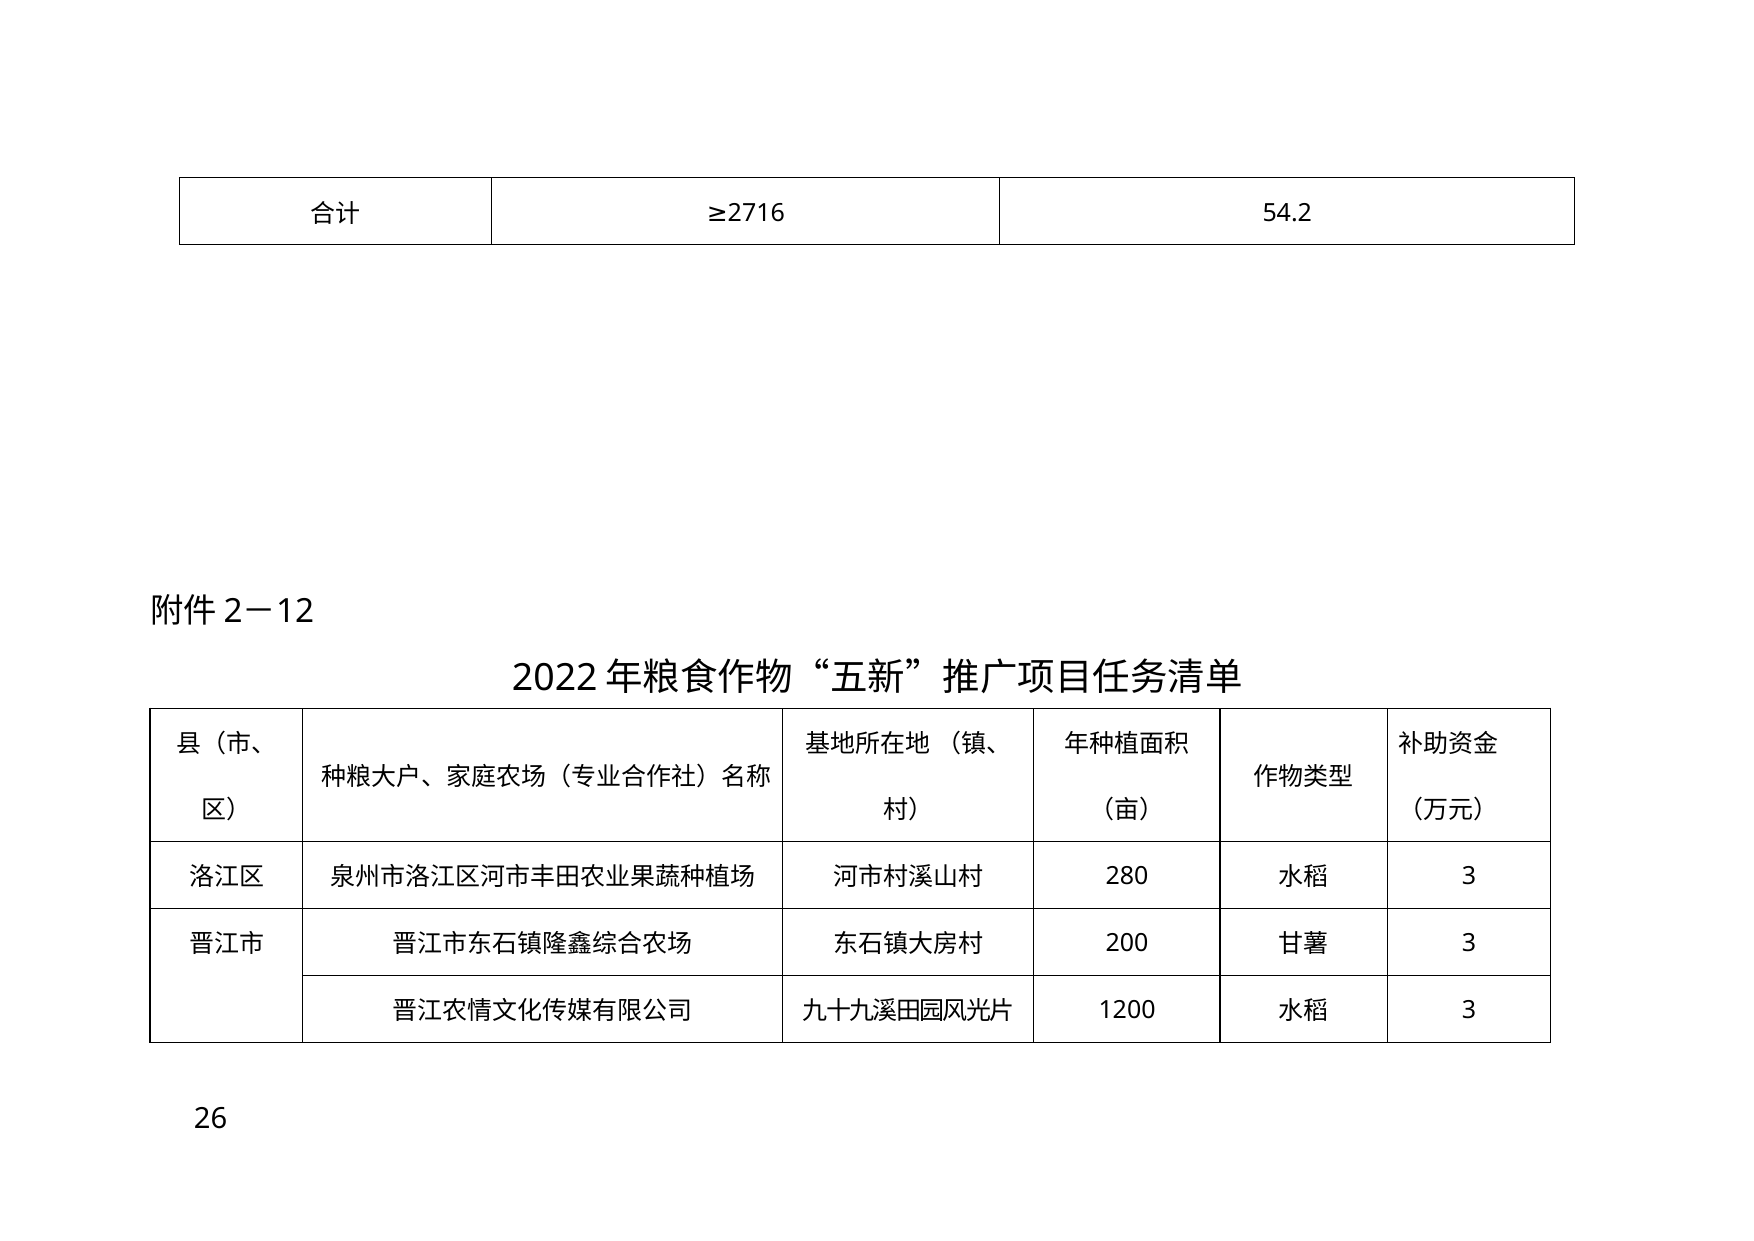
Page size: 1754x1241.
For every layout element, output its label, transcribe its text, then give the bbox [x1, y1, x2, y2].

table_header 基地所在地 （镇、村） [783, 709, 1033, 841]
table_cell 晋江市东石镇隆鑫综合农场 [303, 909, 782, 975]
table_cell 1200 [1034, 976, 1219, 1042]
table_cell 3 [1388, 842, 1550, 908]
table_cell ≥2716 [492, 178, 999, 244]
table_cell 水稻 [1221, 976, 1387, 1042]
table_cell 水稻 [1221, 842, 1387, 908]
text 2022年粮食作物“五新”推广项目任务清单 [150, 642, 1604, 708]
table_cell 洛江区 [151, 842, 302, 908]
table_header 县（市、区） [151, 709, 302, 841]
table_cell 甘薯 [1221, 909, 1387, 975]
table_cell 九十九溪田园风光片区 [783, 976, 1033, 1042]
table_header 作物类型 [1221, 709, 1387, 841]
table_cell 东石镇大房村 [783, 909, 1033, 975]
table_cell 54.2 [1000, 178, 1574, 244]
table_header 补助资金 （万元） [1388, 709, 1550, 841]
table_cell 3 [1388, 976, 1550, 1042]
table_header 种粮大户、家庭农场（专业合作社）名称 [303, 709, 782, 841]
table_cell 合计 [180, 178, 491, 244]
table_cell 200 [1034, 909, 1219, 975]
text 附件2－12 [150, 576, 1604, 642]
table_cell 晋江市 [151, 909, 302, 1042]
table_cell 河市村溪山村 [783, 842, 1033, 908]
table_header 年种植面积（亩） [1034, 709, 1219, 841]
table_cell 泉州市洛江区河市丰田农业果蔬种植场 [303, 842, 782, 908]
table_cell 晋江农情文化传媒有限公司 [303, 976, 782, 1042]
table_cell 280 [1034, 842, 1219, 908]
table_cell 3 [1388, 909, 1550, 975]
